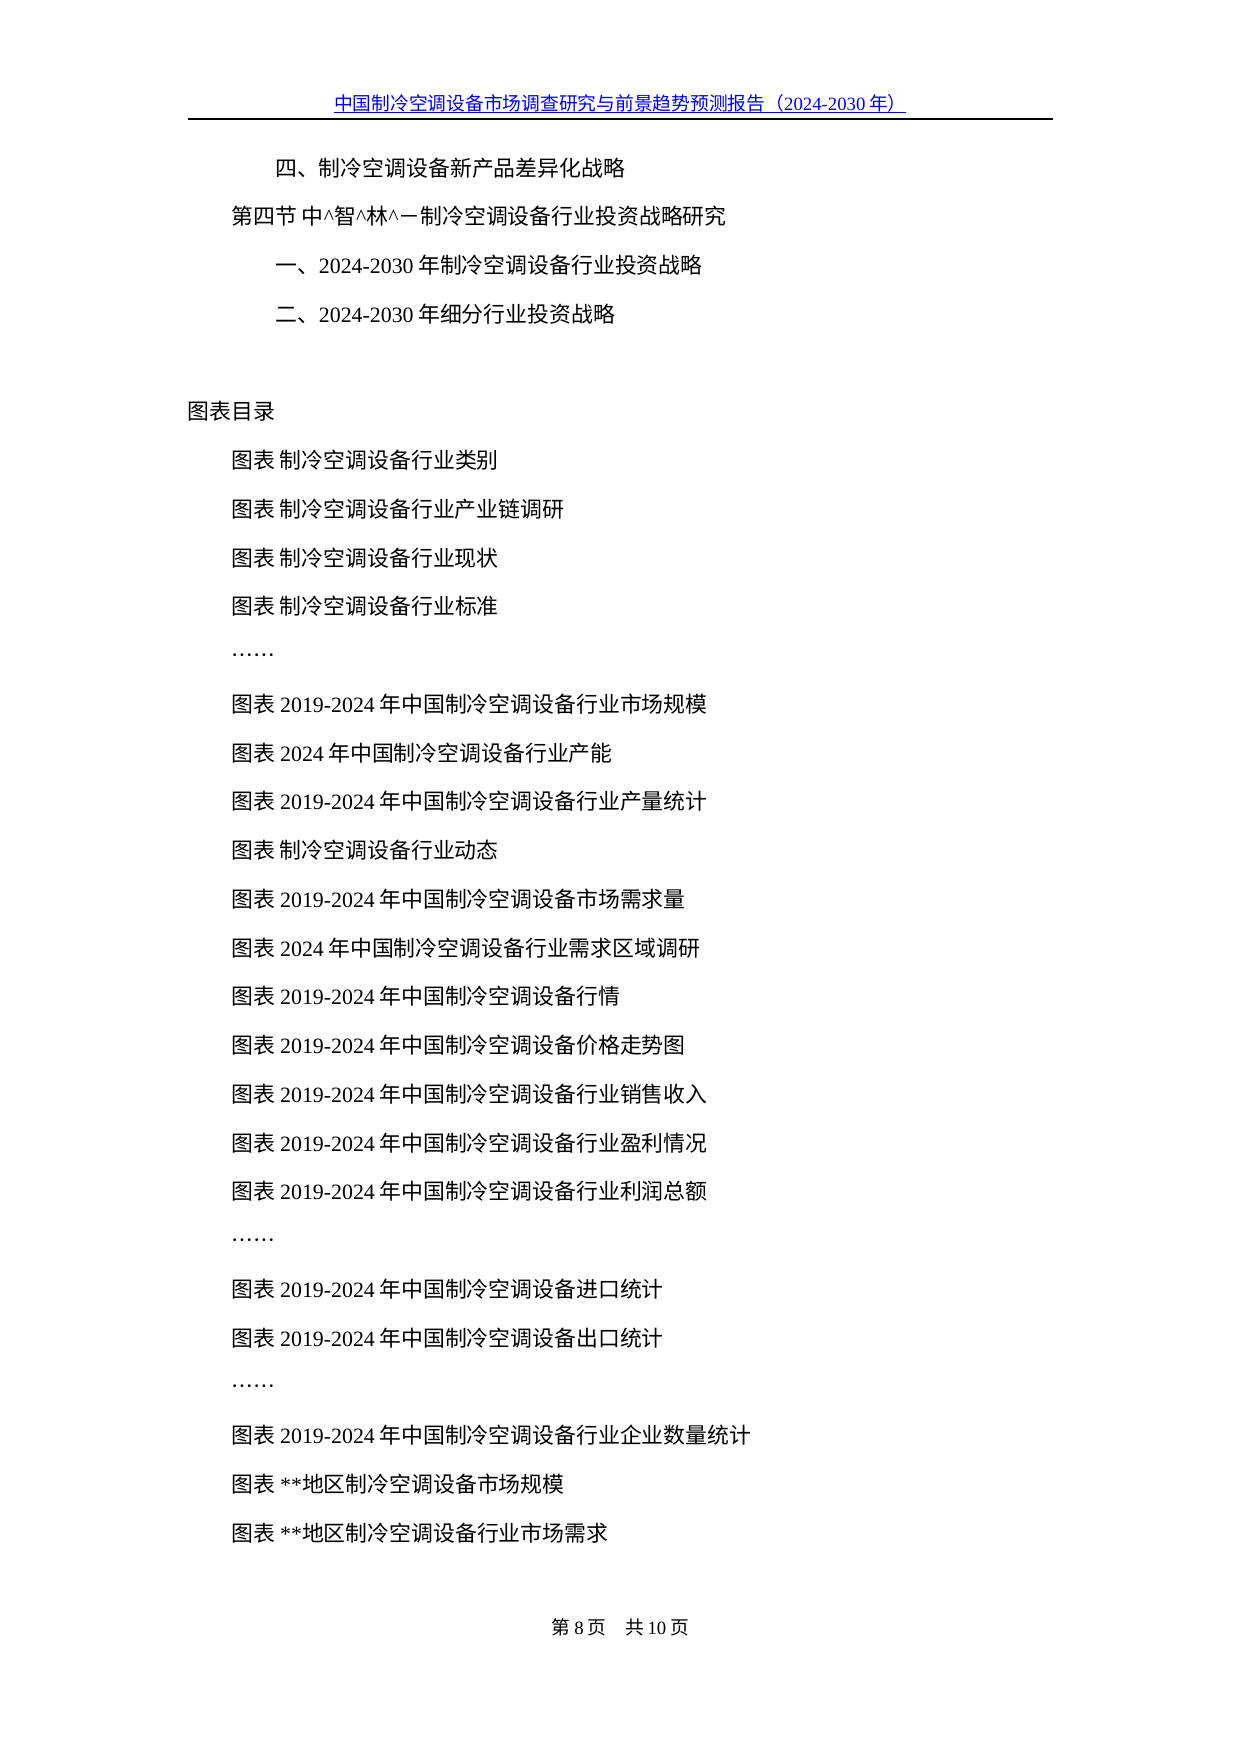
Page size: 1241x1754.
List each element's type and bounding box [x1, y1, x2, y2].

text [187, 150, 1053, 1548]
